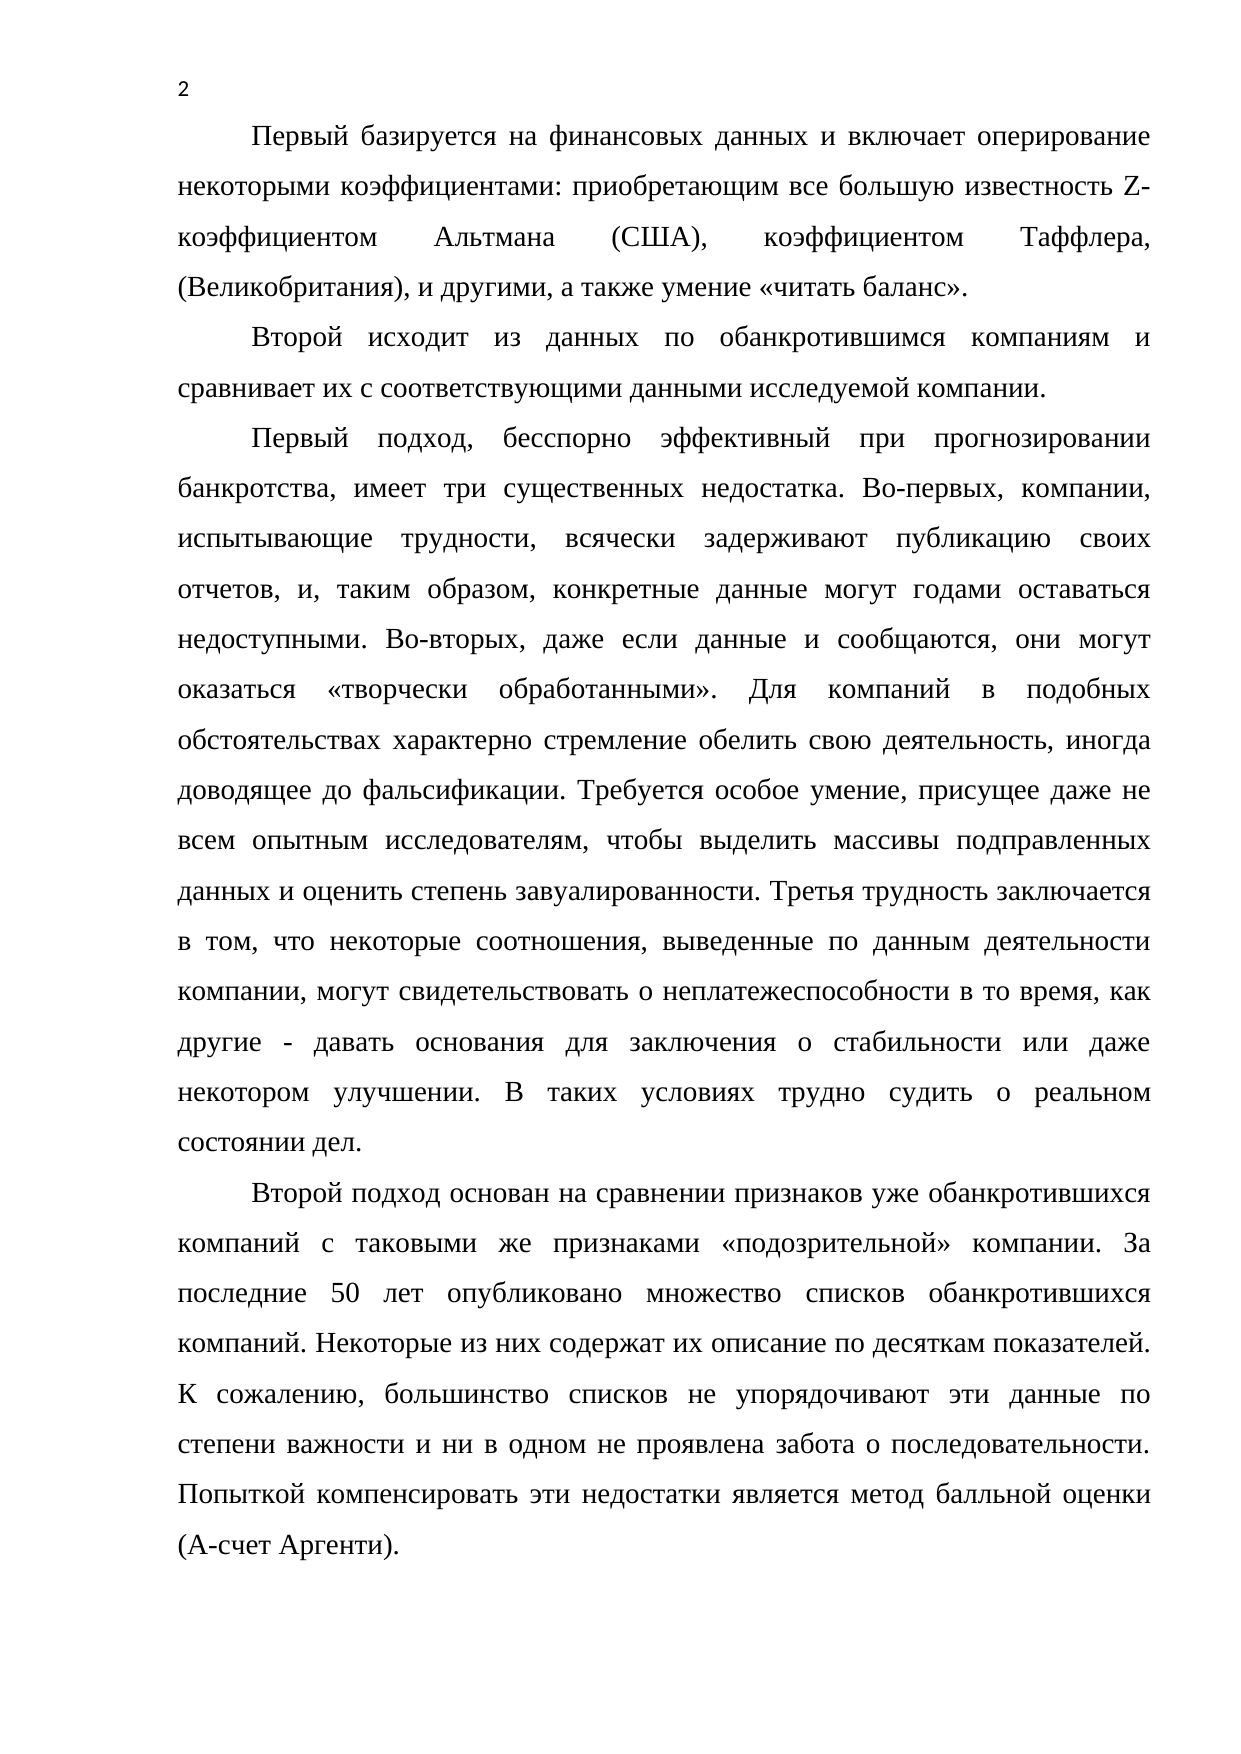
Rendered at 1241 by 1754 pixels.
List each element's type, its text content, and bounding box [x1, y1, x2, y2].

text Второй исходит из данных по обанкротившимся компаниям и сравнивает их с соответствующими данными исследуемой компании. [177, 319, 1152, 403]
text Второй подход основан на сравнении признаков уже обанкротившихся компаний с таковыми же признаками «подозрительной» компании. За последние 50 лет опубликовано множество списков обанкротившихся компаний. Некоторые из них содержат их описание по десяткам показателей. К сожалению, большинство списков не упорядочивают эти данные по степени важности и ни в одном не проявлена забота о последовательности. Попыткой компенсировать эти недостатки является метод балльной оценки (А-счет Аргенти). [177, 1175, 1152, 1560]
text Первый подход, бесспорно эффективный при прогнозировании банкротства, имеет три существенных недостатка. Во-первых, компании, испытывающие трудности, всячески задерживают публикацию своих отчетов, и, таким образом, конкретные данные могут годами оставаться недоступными. Во-вторых, даже если данные и сообщаются, они могут оказаться «творчески обработанными». Для компаний в подобных обстоятельствах характерно стремление обелить свою деятельность, иногда доводящее до фальсификации. Требуется особое умение, присущее даже не всем опытным исследователям, чтобы выделить массивы подправленных данных и оценить степень завуалированности. Третья трудность заключается в том, что некоторые соотношения, выведенные по данным деятельности компании, могут свидетельствовать о неплатежеспособности в то время, как другие - давать основания для заключения о стабильности или даже некотором улучшении. В таких условиях трудно судить о реальном состоянии дел. [177, 420, 1152, 1158]
text Первый базируется на финансовых данных и включает оперирование некоторыми коэффициентами: приобретающим все большую известность Z-коэффициентом Альтмана (США), коэффициентом Таффлера, (Великобритания), и другими, а также умение «читать баланс». [177, 118, 1152, 303]
